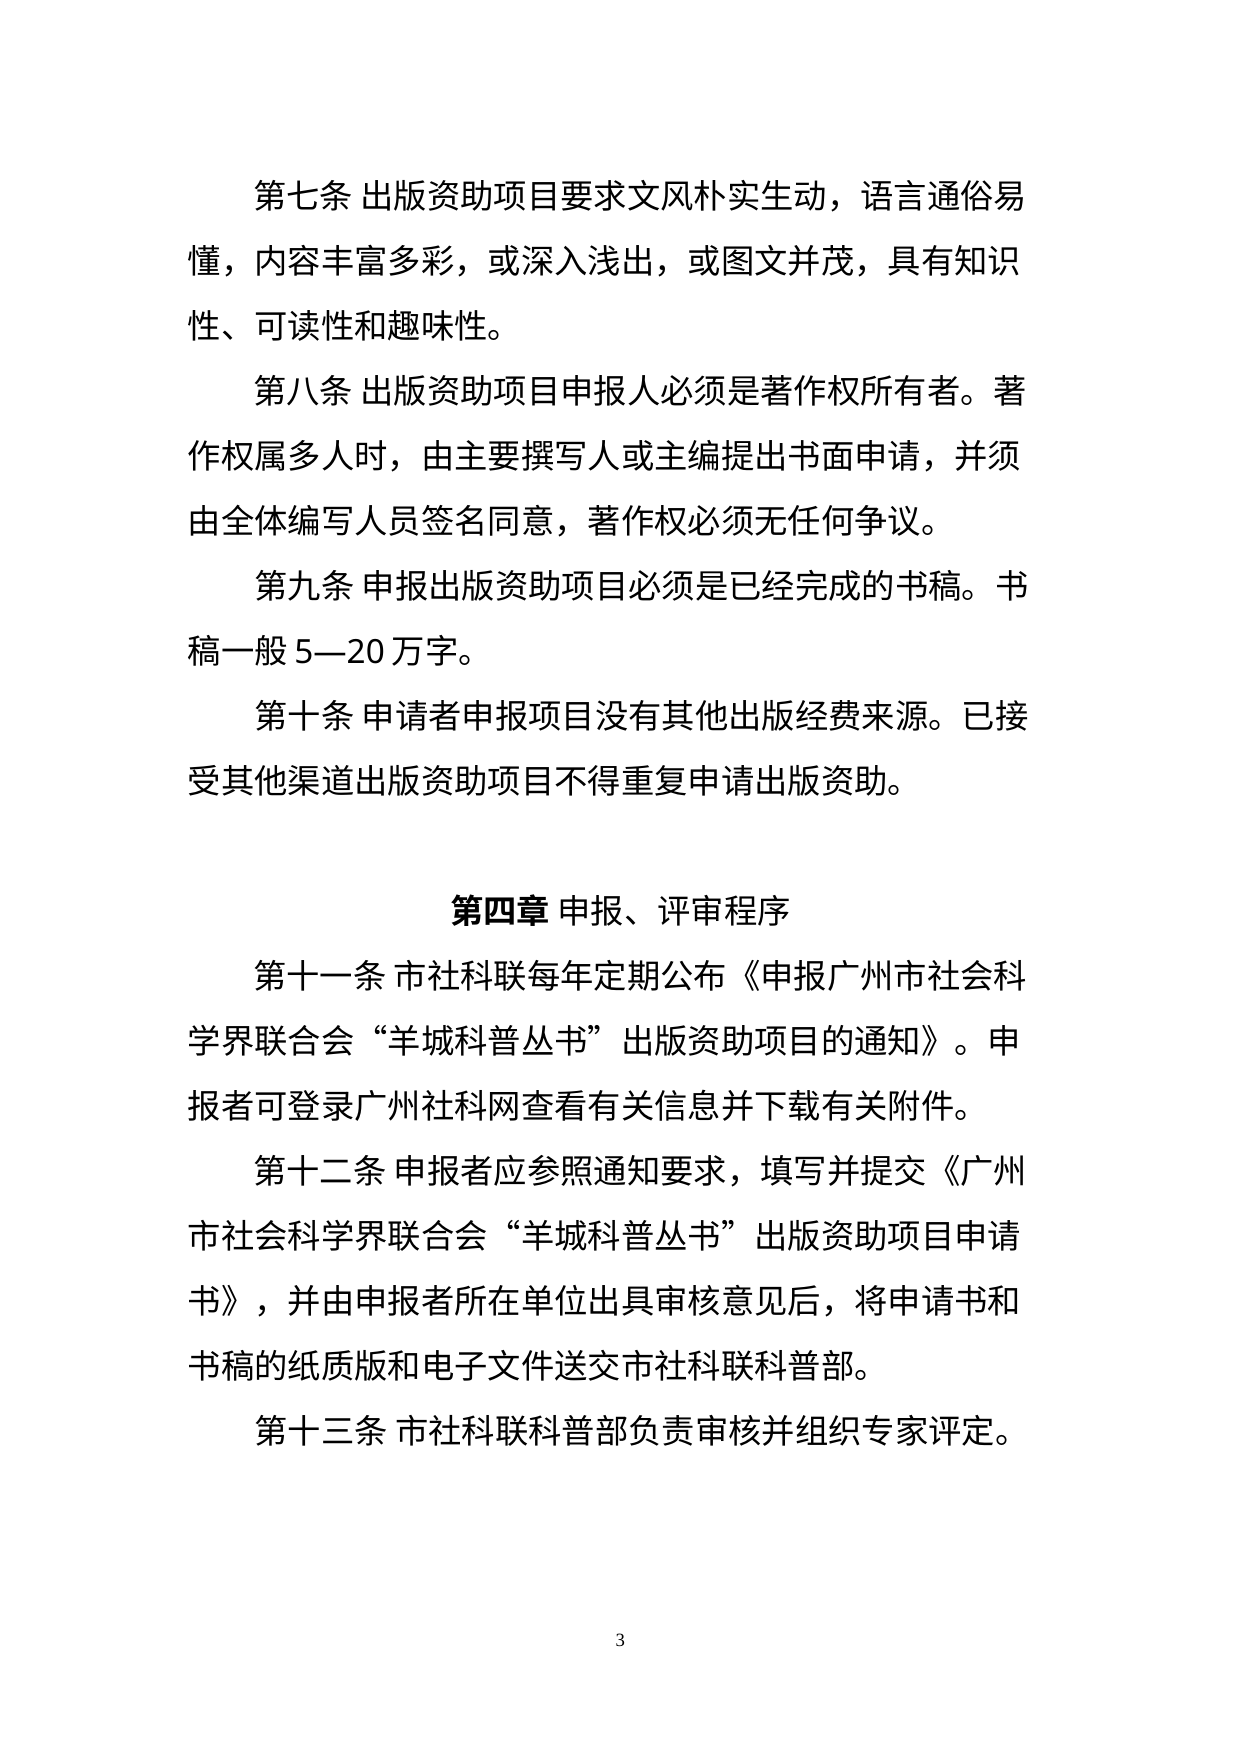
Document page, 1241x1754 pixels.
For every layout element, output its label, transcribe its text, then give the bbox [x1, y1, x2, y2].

text 第七条 出版资助项目要求文风朴实生动，语言通俗易懂，内容丰富多彩，或深入浅出，或图文并茂，具有知识性、可读性和趣味性。 [187, 162, 1053, 357]
text 第十三条 市社科联科普部负责审核并组织专家评定。 [187, 1397, 1053, 1462]
text 第十一条 市社科联每年定期公布《申报广州市社会科学界联合会“羊城科普丛书”出版资助项目的通知》。申报者可登录广州社科网查看有关信息并下载有关附件。 [187, 942, 1053, 1137]
text 第四章 申报、评审程序 [187, 877, 1053, 942]
text 第八条 出版资助项目申报人必须是著作权所有者。著作权属多人时，由主要撰写人或主编提出书面申请，并须由全体编写人员签名同意，著作权必须无任何争议。 [187, 357, 1053, 552]
text 第十条 申请者申报项目没有其他出版经费来源。已接受其他渠道出版资助项目不得重复申请出版资助。 [187, 682, 1053, 812]
text 第九条 申报出版资助项目必须是已经完成的书稿。书稿一般5—20万字。 [187, 552, 1053, 682]
text 第十二条 申报者应参照通知要求，填写并提交《广州市社会科学界联合会“羊城科普丛书”出版资助项目申请书》，并由申报者所在单位出具审核意见后，将申请书和书稿的纸质版和电子文件送交市社科联科普部。 [187, 1137, 1053, 1397]
